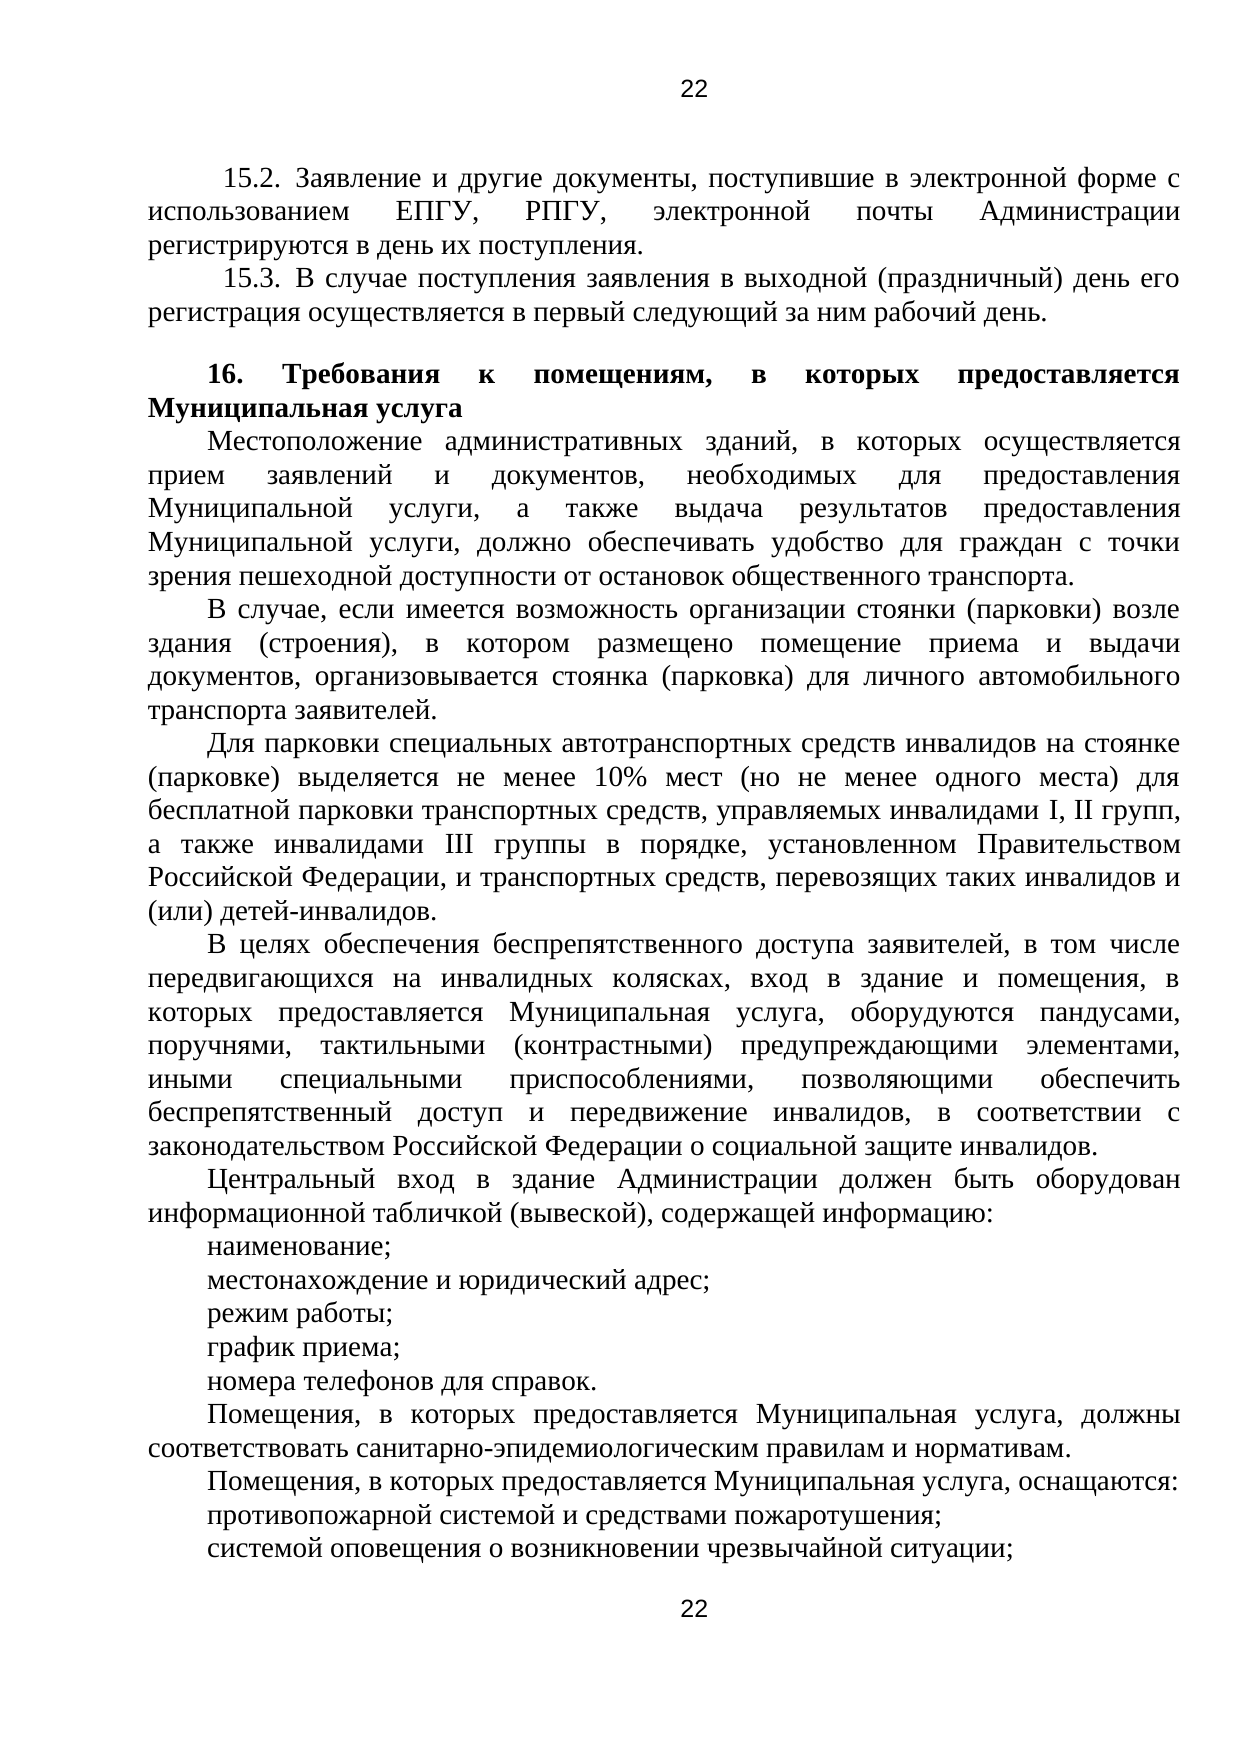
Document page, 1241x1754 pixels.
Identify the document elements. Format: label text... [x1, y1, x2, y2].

text Местоположение административных зданий, в которых осуществляется прием заявлений и документов, необходимых для предоставления Муниципальной услуги, а также выдача результатов предоставления Муниципальной услуги, должно обеспечивать удобство для граждан с точки зрения пешеходной доступности от остановок общественного транспорта. [148, 423, 1181, 591]
text номера телефонов для справок. [148, 1363, 1181, 1396]
text Центральный вход в здание Администрации должен быть оборудован информационной табличкой (вывеской), содержащей информацию: [148, 1161, 1181, 1228]
text В целях обеспечения беспрепятственного доступа заявителей, в том числе передвигающихся на инвалидных колясках, вход в здание и помещения, в которых предоставляется Муниципальная услуга, оборудуются пандусами, поручнями, тактильными (контрастными) предупреждающими элементами, иными специальными приспособлениями, позволяющими обеспечить беспрепятственный доступ и передвижение инвалидов, в соответствии с законодательством Российской Федерации о социальной защите инвалидов. [148, 927, 1181, 1161]
text В случае, если имеется возможность организации стоянки (парковки) возле здания (строения), в котором размещено помещение приема и выдачи документов, организовывается стоянка (парковка) для личного автомобильного транспорта заявителей. [148, 591, 1181, 725]
text системой оповещения о возникновении чрезвычайной ситуации; [148, 1530, 1181, 1564]
text наименование; [148, 1228, 1181, 1262]
text Помещения, в которых предоставляется Муниципальная услуга, оснащаются: [148, 1463, 1181, 1497]
text местонахождение и юридический адрес; [148, 1262, 1181, 1296]
text противопожарной системой и средствами пожаротушения; [148, 1497, 1181, 1530]
text 15.2. Заявление и другие документы, поступившие в электронной форме с использованием ЕПГУ, РПГУ, электронной почты Администрации регистрируются в день их поступления. [148, 160, 1181, 261]
text Помещения, в которых предоставляется Муниципальная услуга, должны соответствовать санитарно-эпидемиологическим правилам и нормативам. [148, 1396, 1181, 1463]
text Для парковки специальных автотранспортных средств инвалидов на стоянке (парковке) выделяется не менее 10% мест (но не менее одного места) для бесплатной парковки транспортных средств, управляемых инвалидами I, II групп, а также инвалидами III группы в порядке, установленном Правительством Российской Федерации, и транспортных средств, перевозящих таких инвалидов и (или) детей-инвалидов. [148, 725, 1181, 927]
text 15.3. В случае поступления заявления в выходной (праздничный) день его регистрация осуществляется в первый следующий за ним рабочий день. [148, 261, 1181, 328]
text 16. Требования к помещениям, в которых предоставляется Муниципальная услуга [148, 356, 1181, 423]
text график приема; [148, 1329, 1181, 1363]
text режим работы; [148, 1296, 1181, 1329]
